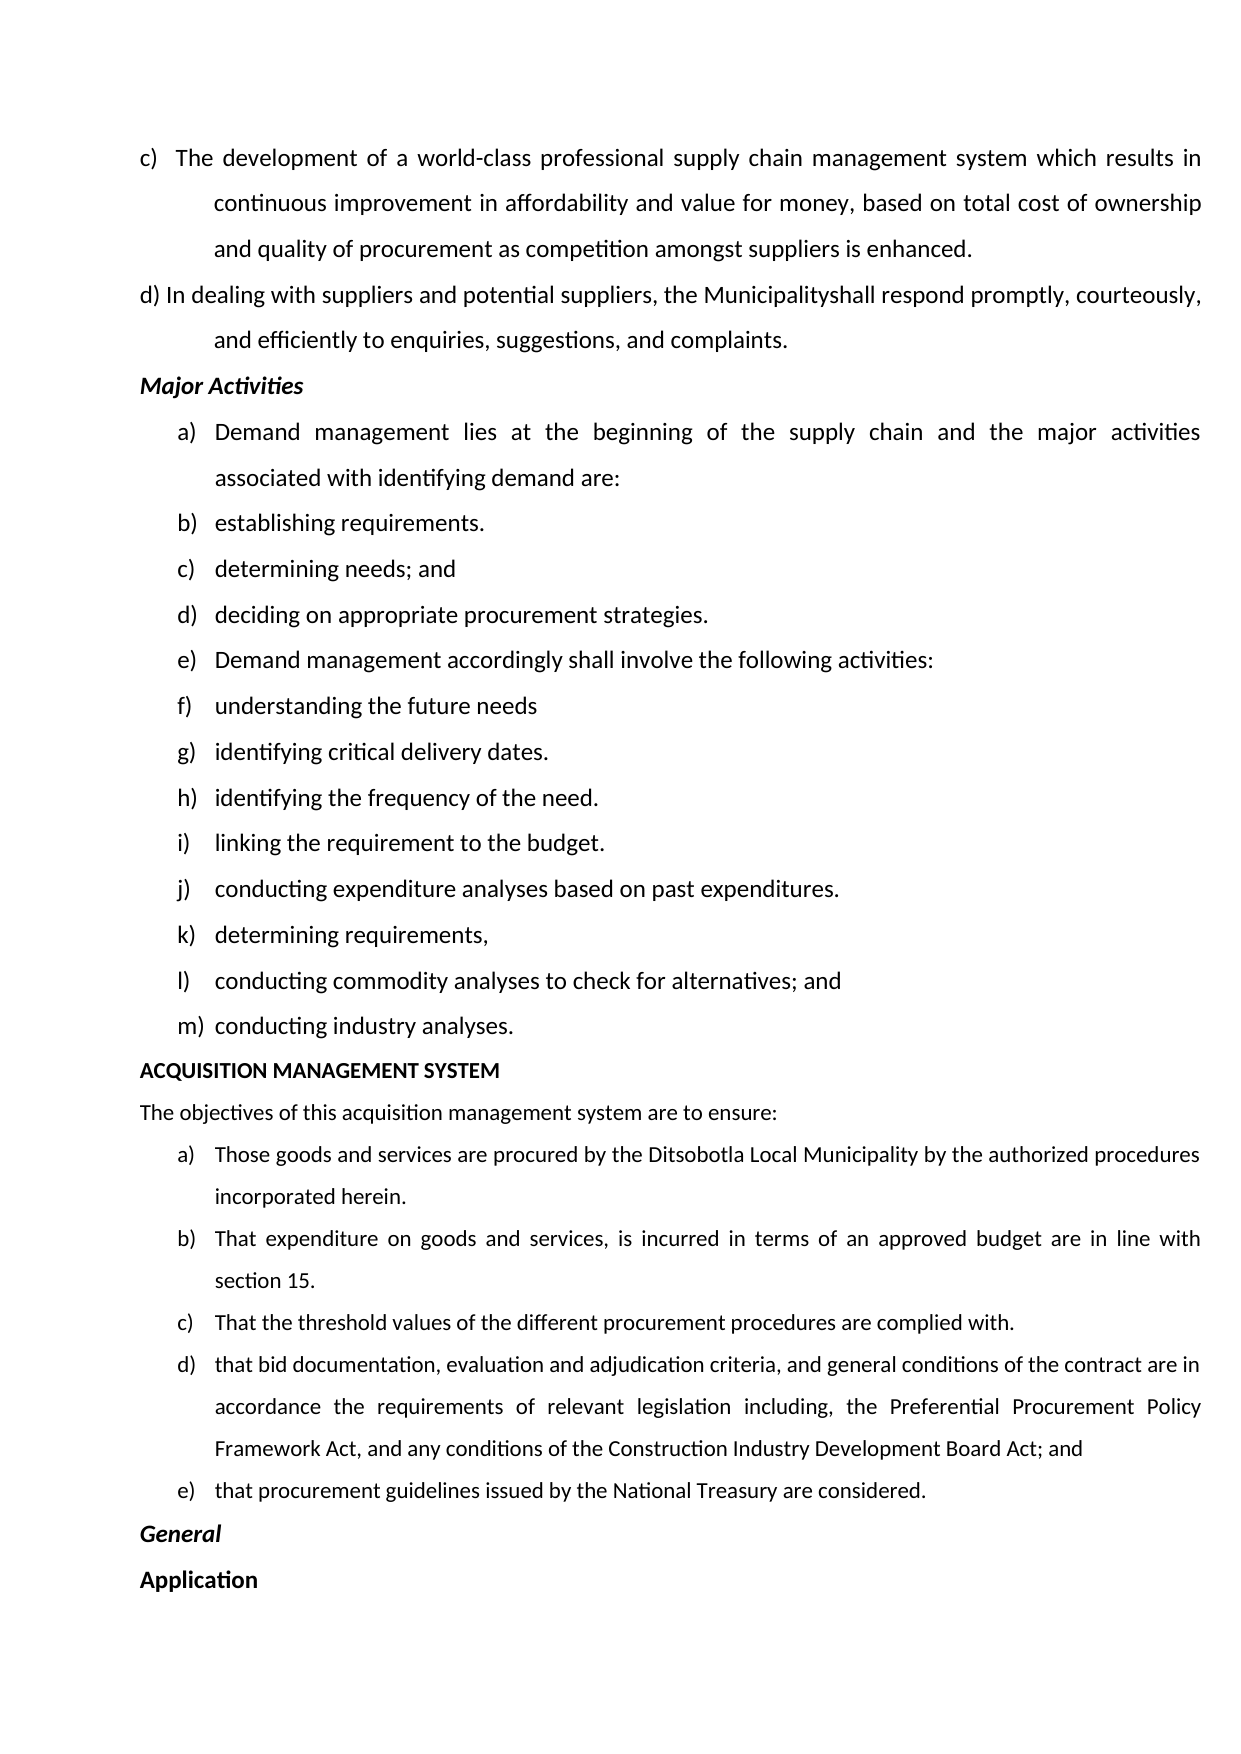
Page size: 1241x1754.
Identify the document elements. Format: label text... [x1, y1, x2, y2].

list That expenditure on goods and services, is incurred in terms of an approved budget are in line with section 15. [177, 1224, 1203, 1294]
text c) The development of a world-class professional supply chain management system which results in continuous improvement in affordability and value for money, based on total cost of ownership and quality of procurement as competition amongst suppliers is enhanced. [139, 142, 1203, 264]
list identifying the frequency of the need. [177, 782, 1203, 812]
list Those goods and services are procured by the Ditsobotla Local Municipality by the authorized procedures incorporated herein. [177, 1140, 1203, 1210]
list Demand management lies at the beginning of the supply chain and the major activities associated with identifying demand are: [177, 416, 1203, 492]
list determining requirements, [177, 919, 1203, 949]
list determining needs; and [177, 553, 1203, 584]
list deciding on appropriate procurement strategies. [177, 599, 1203, 629]
list establishing requirements. [177, 507, 1203, 538]
list linking the requirement to the budget. [177, 828, 1203, 858]
list understanding the future needs [177, 690, 1203, 721]
list that bid documentation, evaluation and adjudication criteria, and general conditions of the contract are in accordance the requirements of relevant legislation including, the Preferential Procurement Policy Framework Act, and any conditions of the Construction Industry Development Board Act; and [177, 1350, 1203, 1462]
list That the threshold values of the different procurement procedures are complied with. [177, 1308, 1203, 1336]
text Major Activities [139, 370, 1203, 401]
text d) In dealing with suppliers and potential suppliers, the Municipalityshall respond promptly, courteously, and efficiently to enquiries, suggestions, and complaints. [139, 279, 1203, 355]
list conducting expenditure analyses based on past expenditures. [177, 873, 1203, 904]
text General [139, 1518, 1203, 1548]
list Demand management accordingly shall involve the following activities: [177, 645, 1203, 675]
list that procurement guidelines issued by the National Treasury are considered. [177, 1476, 1203, 1504]
list conducting commodity analyses to check for alternatives; and [177, 965, 1203, 995]
text ACQUISITION MANAGEMENT SYSTEM [139, 1056, 1203, 1084]
list conducting industry analyses. [177, 1011, 1203, 1041]
list identifying critical delivery dates. [177, 736, 1203, 767]
text The objectives of this acquisition management system are to ensure: [139, 1098, 1203, 1126]
text Application [139, 1564, 1203, 1594]
